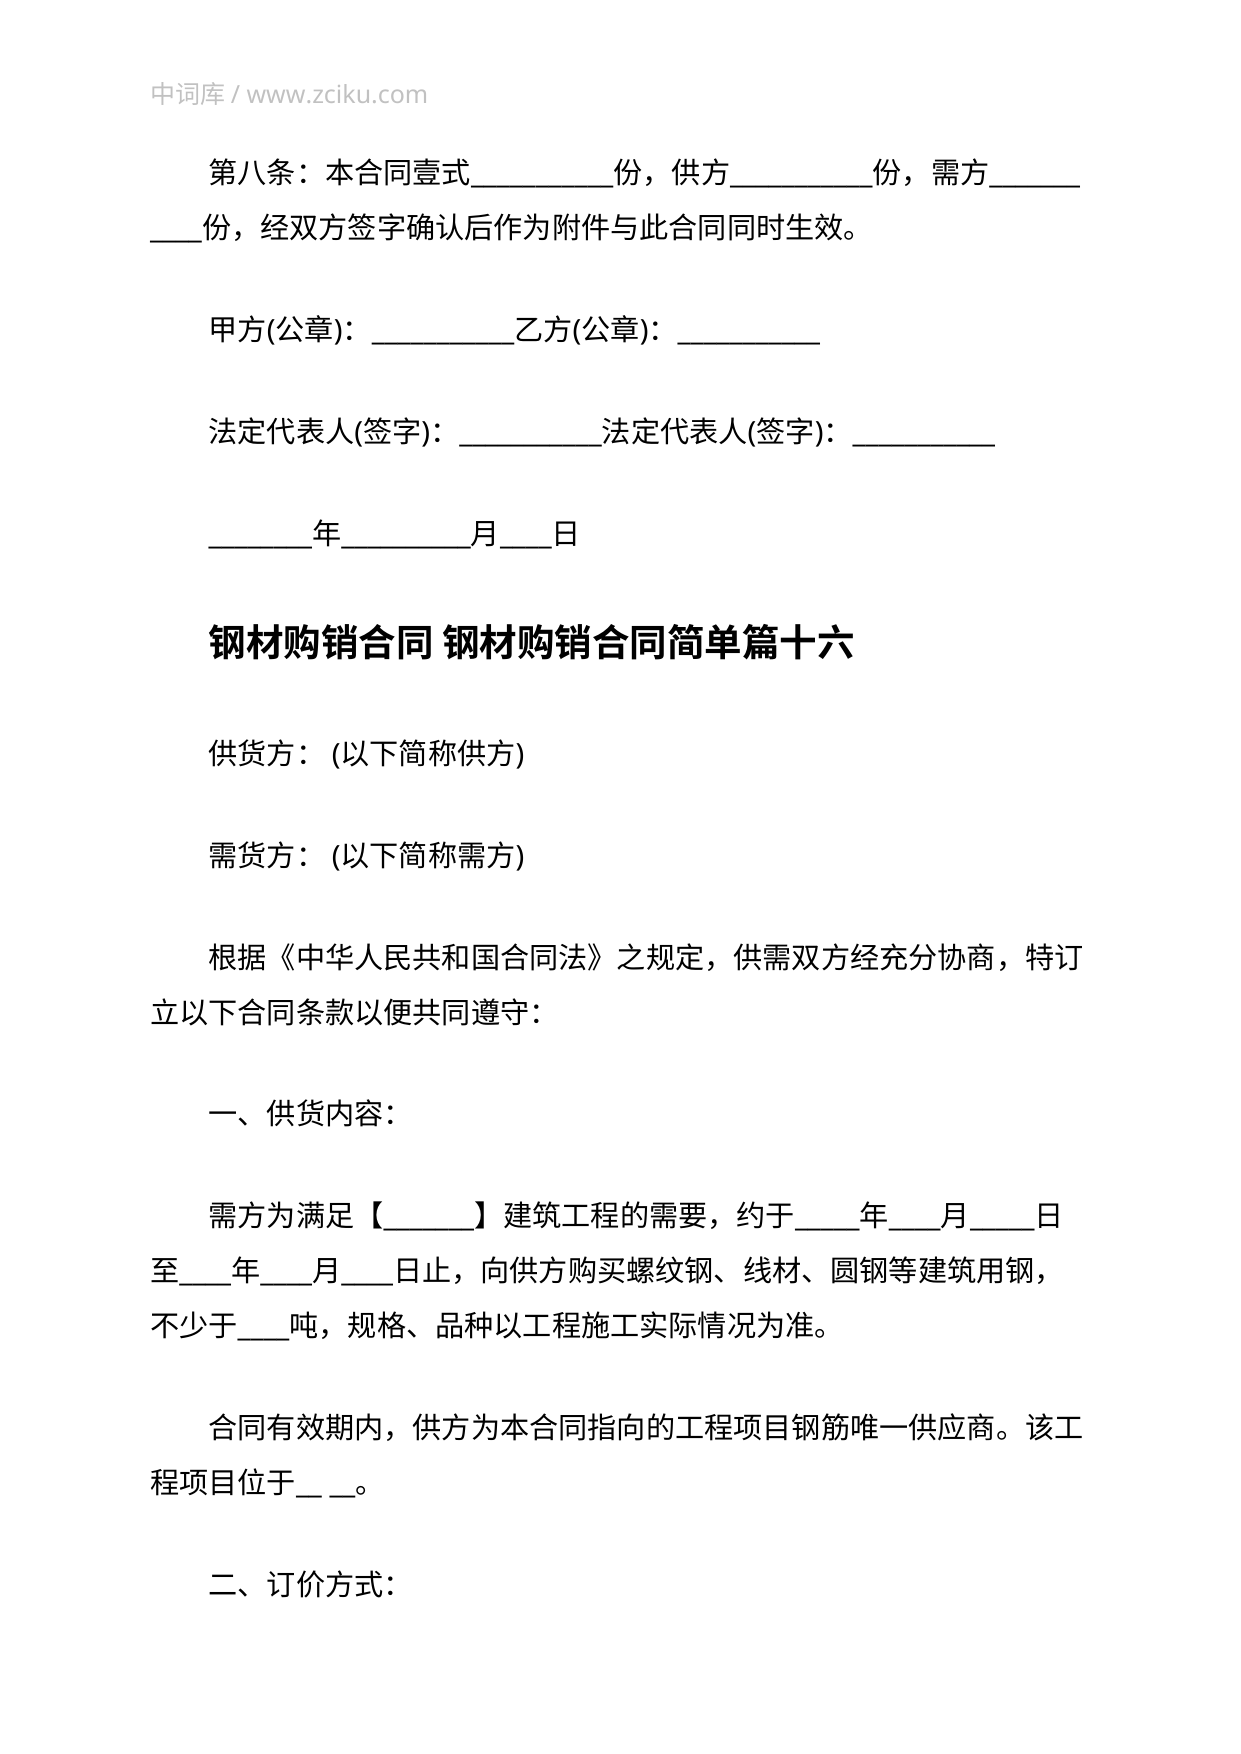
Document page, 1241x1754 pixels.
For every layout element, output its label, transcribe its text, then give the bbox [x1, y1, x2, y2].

text 根据《中华人民共和国合同法》之规定，供需双方经充分协商，特订立以下合同条款以便共同遵守： [150, 934, 1090, 1031]
text 钢材购销合同 钢材购销合同简单篇十六 [150, 613, 1090, 667]
text 合同有效期内，供方为本合同指向的工程项目钢筋唯一供应商。该工程项目位于__ __。 [150, 1405, 1090, 1502]
text 第八条：本合同壹式___________份，供方___________份，需方___________份，经双方签字确认后作为附件与此合同同时生效。 [150, 150, 1090, 247]
text 甲方(公章)：___________乙方(公章)：___________ [150, 307, 1090, 349]
text 一、供货内容： [150, 1091, 1090, 1133]
text 需货方： (以下简称需方) [150, 832, 1090, 875]
text 法定代表人(签字)：___________法定代表人(签字)：___________ [150, 409, 1090, 451]
text ________年__________月____日 [150, 511, 1090, 553]
text 需方为满足【_______】建筑工程的需要，约于_____年____月_____日至____年____月____日止，向供方购买螺纹钢、线材、圆钢等建筑用钢，不少于____吨，规格、品种以工程施工实际情况为准。 [150, 1193, 1090, 1345]
text 二、订价方式： [150, 1562, 1090, 1604]
text 供货方： (以下简称供方) [150, 730, 1090, 773]
